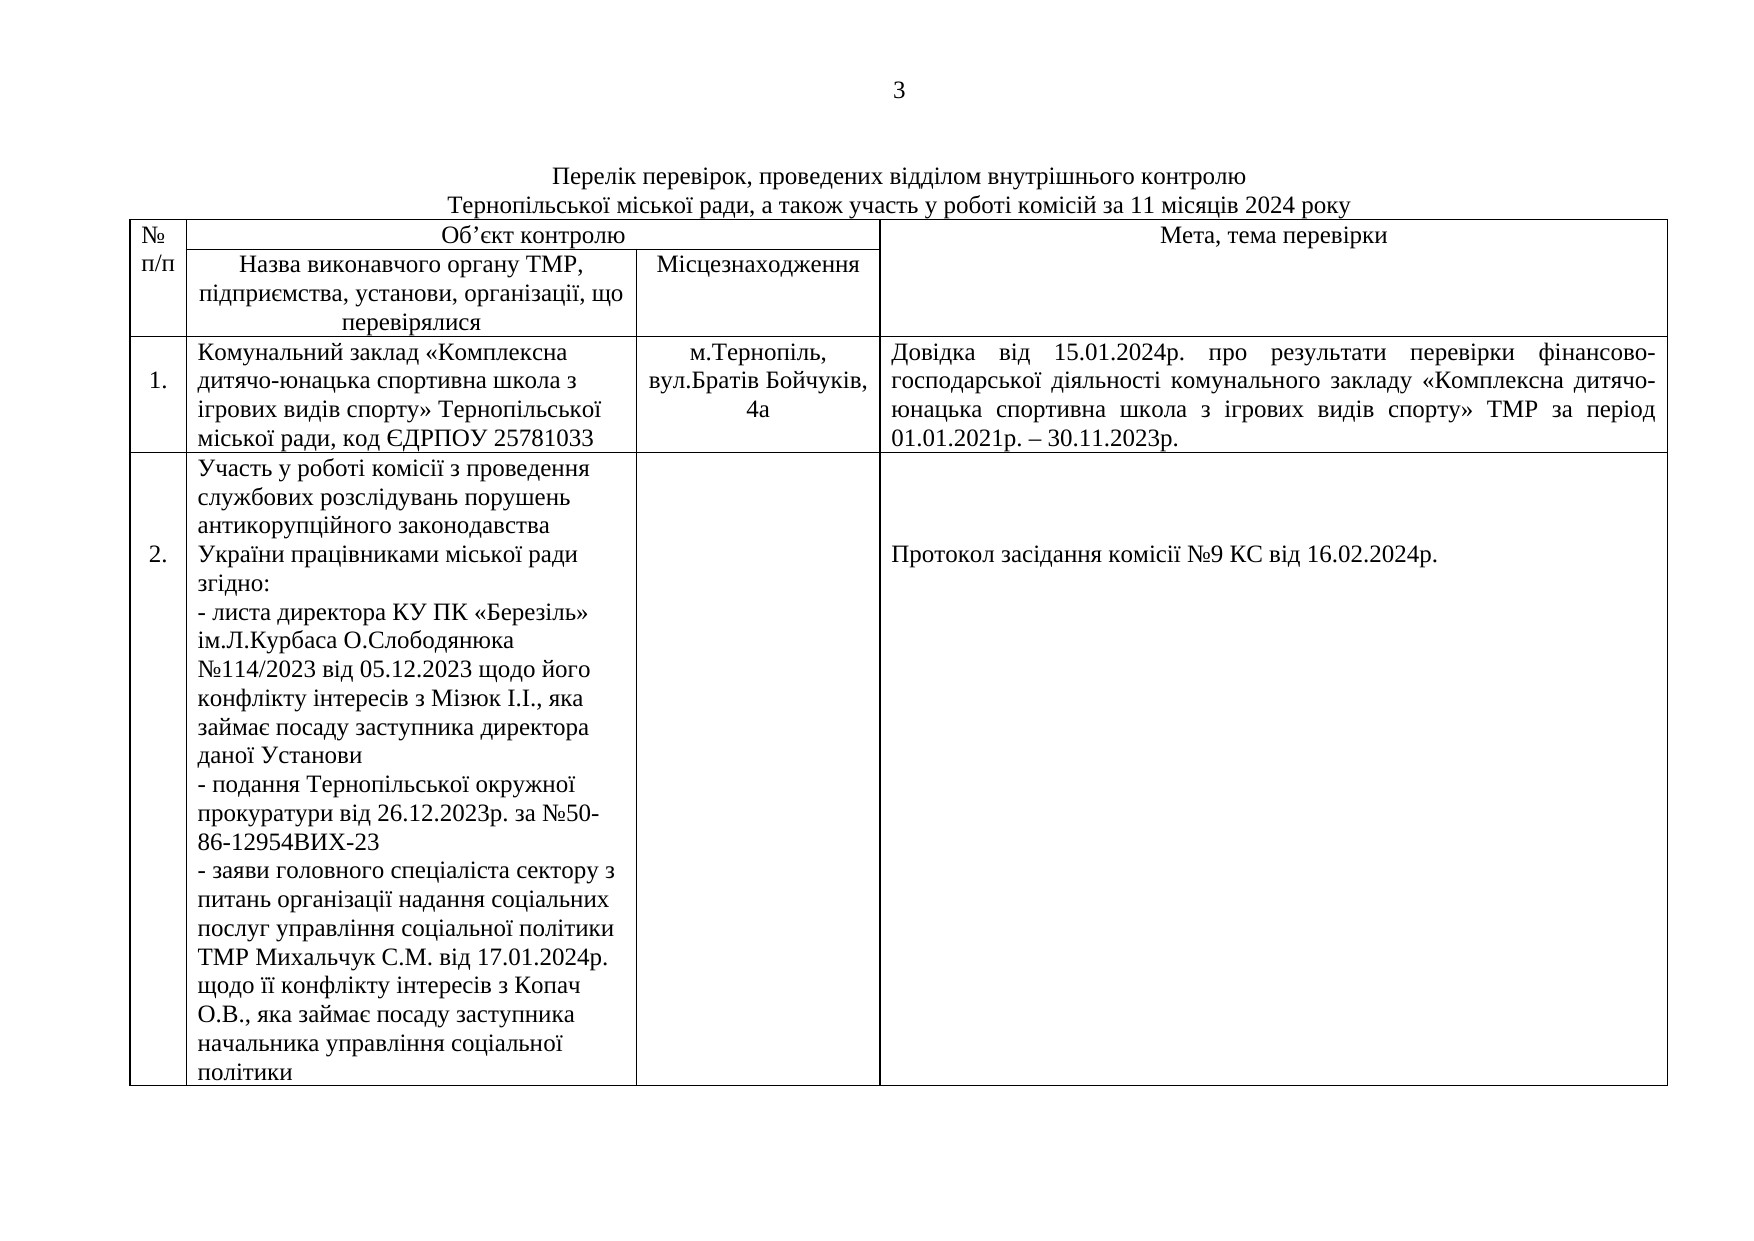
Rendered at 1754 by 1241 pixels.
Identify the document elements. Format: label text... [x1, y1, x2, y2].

table_cell Назва виконавчого органу ТМР, підприємства, установи, організації, що перевірялися [187, 250, 636, 336]
text Перелік перевірок, проведених відділом внутрішнього контролю [118, 161, 1680, 190]
table_cell Протокол засідання комісії №9 КС від 16.02.2024р. [881, 453, 1667, 1085]
table_cell 2. [131, 453, 186, 1085]
table_cell Довідка від 15.01.2024р. про результати перевірки фінансово-господарської діяльності комунального закладу «Комплексна дитячо-юнацька спортивна школа з ігрових видів спорту» ТМР за період 01.01.2021р. – 30.11.2023р. [881, 337, 1667, 452]
table_cell 1. [131, 337, 186, 452]
table_cell Місцезнаходження [637, 250, 879, 336]
table_header № п/п [131, 220, 186, 336]
table_header Мета, тема перевірки [881, 220, 1667, 336]
table_cell Участь у роботі комісії з проведення службових розслідувань порушень антикорупційного законодавства України працівниками міської ради згідно: - листа директора КУ ПК «Березіль» ім.Л.Курбаса О.Слободянюка №114/2023 від 05.12.2023 щодо його конфлікту інтересів з Мізюк І.І., яка займає посаду заступника директора даної Установи - подання Тернопільської окружної прокуратури від 26.12.2023р. за №50-86-12954ВИХ-23 - заяви головного спеціаліста сектору з питань організації надання соціальних послуг управління соціальної політики ТМР Михальчук С.М. від 17.01.2024р. щодо її конфлікту інтересів з Копач О.В., яка займає посаду заступника начальника управління соціальної політики [187, 453, 636, 1085]
table_cell м.Тернопіль, вул.Братів Бойчуків, 4а [637, 337, 879, 452]
table_cell [637, 453, 879, 1085]
text Тернопільської міської ради, а також участь у роботі комісій за 11 місяців 2024 року [118, 190, 1680, 219]
table_header Об’єкт контролю [187, 220, 879, 248]
table_cell Комунальний заклад «Комплексна дитячо-юнацька спортивна школа з ігрових видів спорту» Тернопільської міської ради, код ЄДРПОУ 25781033 [187, 337, 636, 452]
